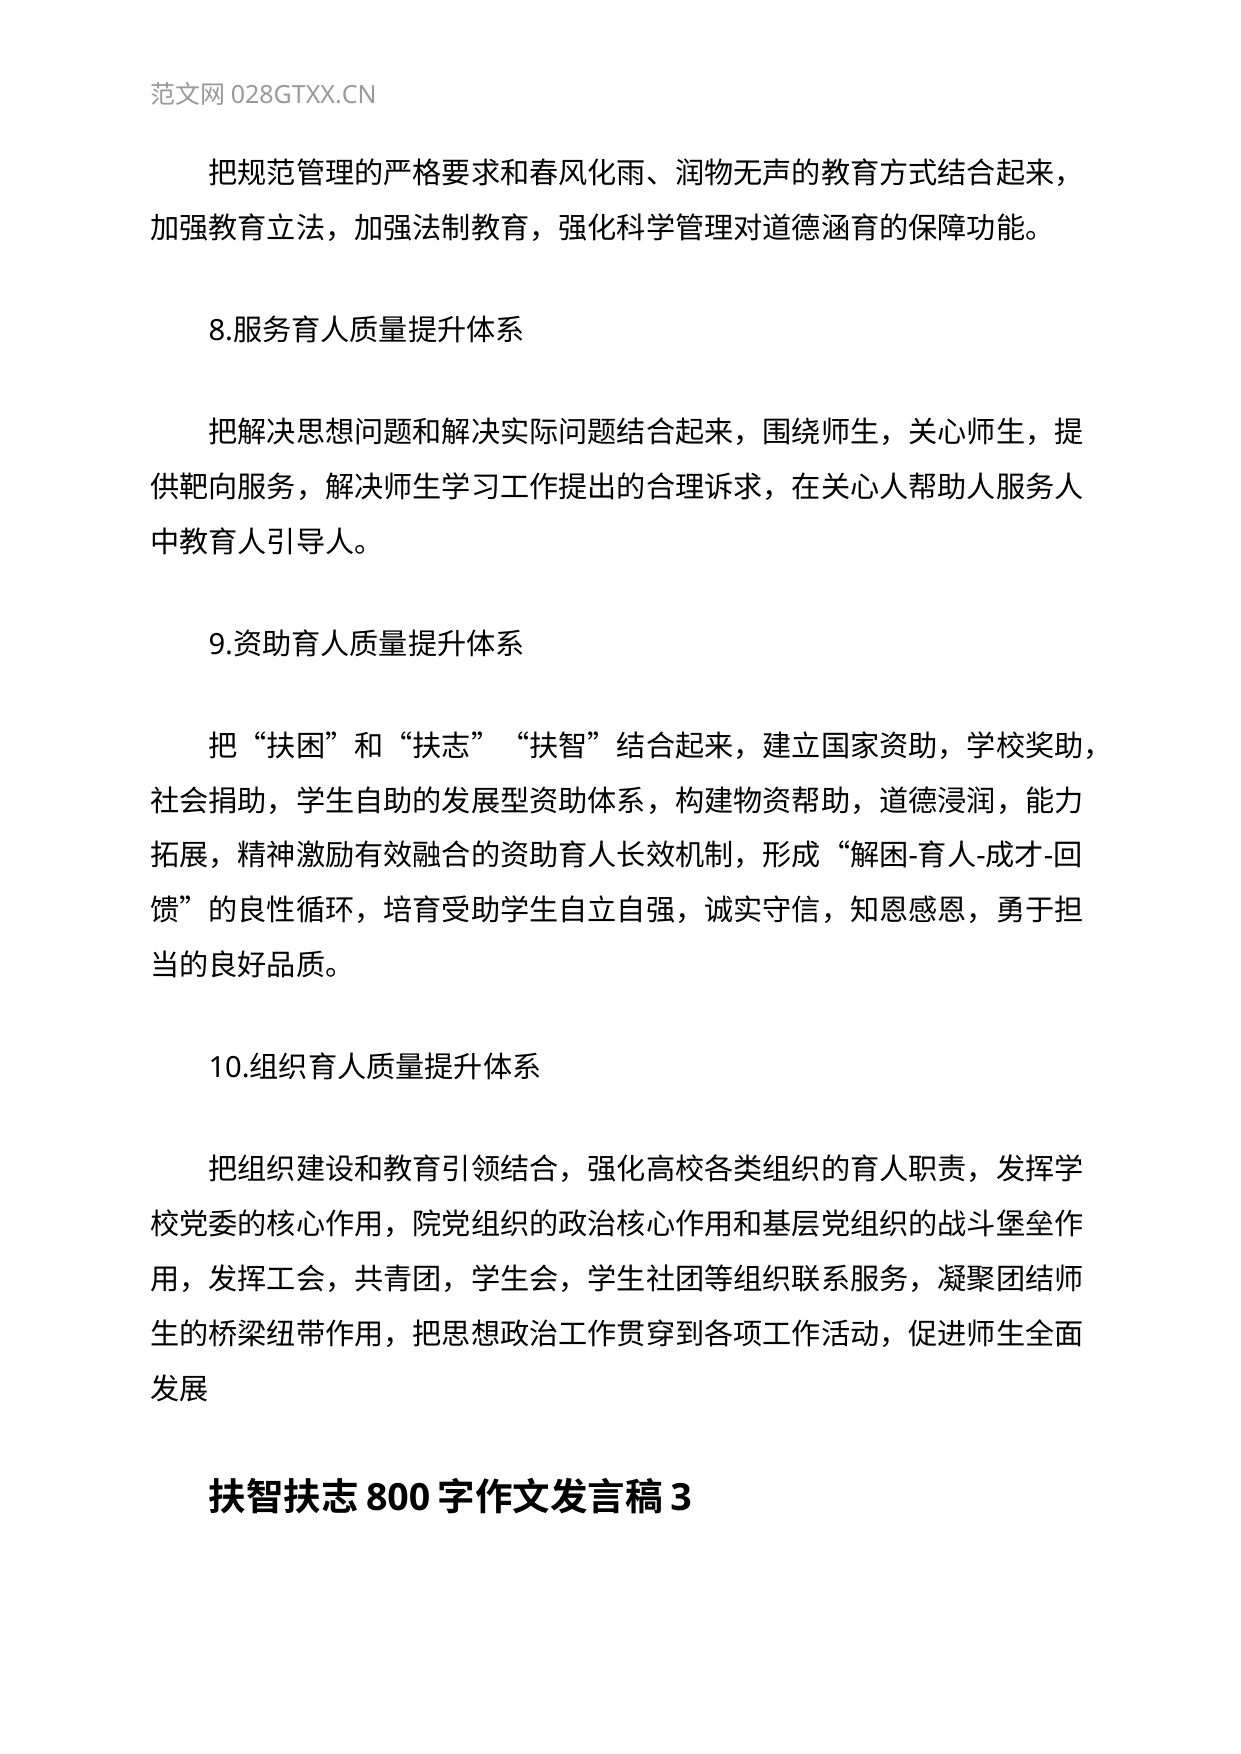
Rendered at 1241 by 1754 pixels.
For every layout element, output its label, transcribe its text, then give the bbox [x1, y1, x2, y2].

text 把组织建设和教育引领结合，强化高校各类组织的育人职责，发挥学校党委的核心作用，院党组织的政治核心作用和基层党组织的战斗堡垒作用，发挥工会，共青团，学生会，学生社团等组织联系服务，凝聚团结师生的桥梁纽带作用，把思想政治工作贯穿到各项工作活动，促进师生全面发展 [150, 1146, 1090, 1407]
text 把规范管理的严格要求和春风化雨、润物无声的教育方式结合起来，加强教育立法，加强法制教育，强化科学管理对道德涵育的保障功能。 [150, 150, 1090, 247]
text 把解决思想问题和解决实际问题结合起来，围绕师生，关心师生，提供靶向服务，解决师生学习工作提出的合理诉求，在关心人帮助人服务人中教育人引导人。 [150, 409, 1090, 561]
text 9.资助育人质量提升体系 [150, 620, 1090, 663]
text 把“扶困”和“扶志”“扶智”结合起来，建立国家资助，学校奖助，社会捐助，学生自助的发展型资助体系，构建物资帮助，道德浸润，能力拓展，精神激励有效融合的资助育人长效机制，形成“解困-育人-成才-回馈”的良性循环，培育受助学生自立自强，诚实守信，知恩感恩，勇于担当的良好品质。 [150, 722, 1090, 984]
text 10.组织育人质量提升体系 [150, 1044, 1090, 1086]
text 扶智扶志800字作文发言稿3 [150, 1467, 1090, 1521]
text 8.服务育人质量提升体系 [150, 307, 1090, 349]
